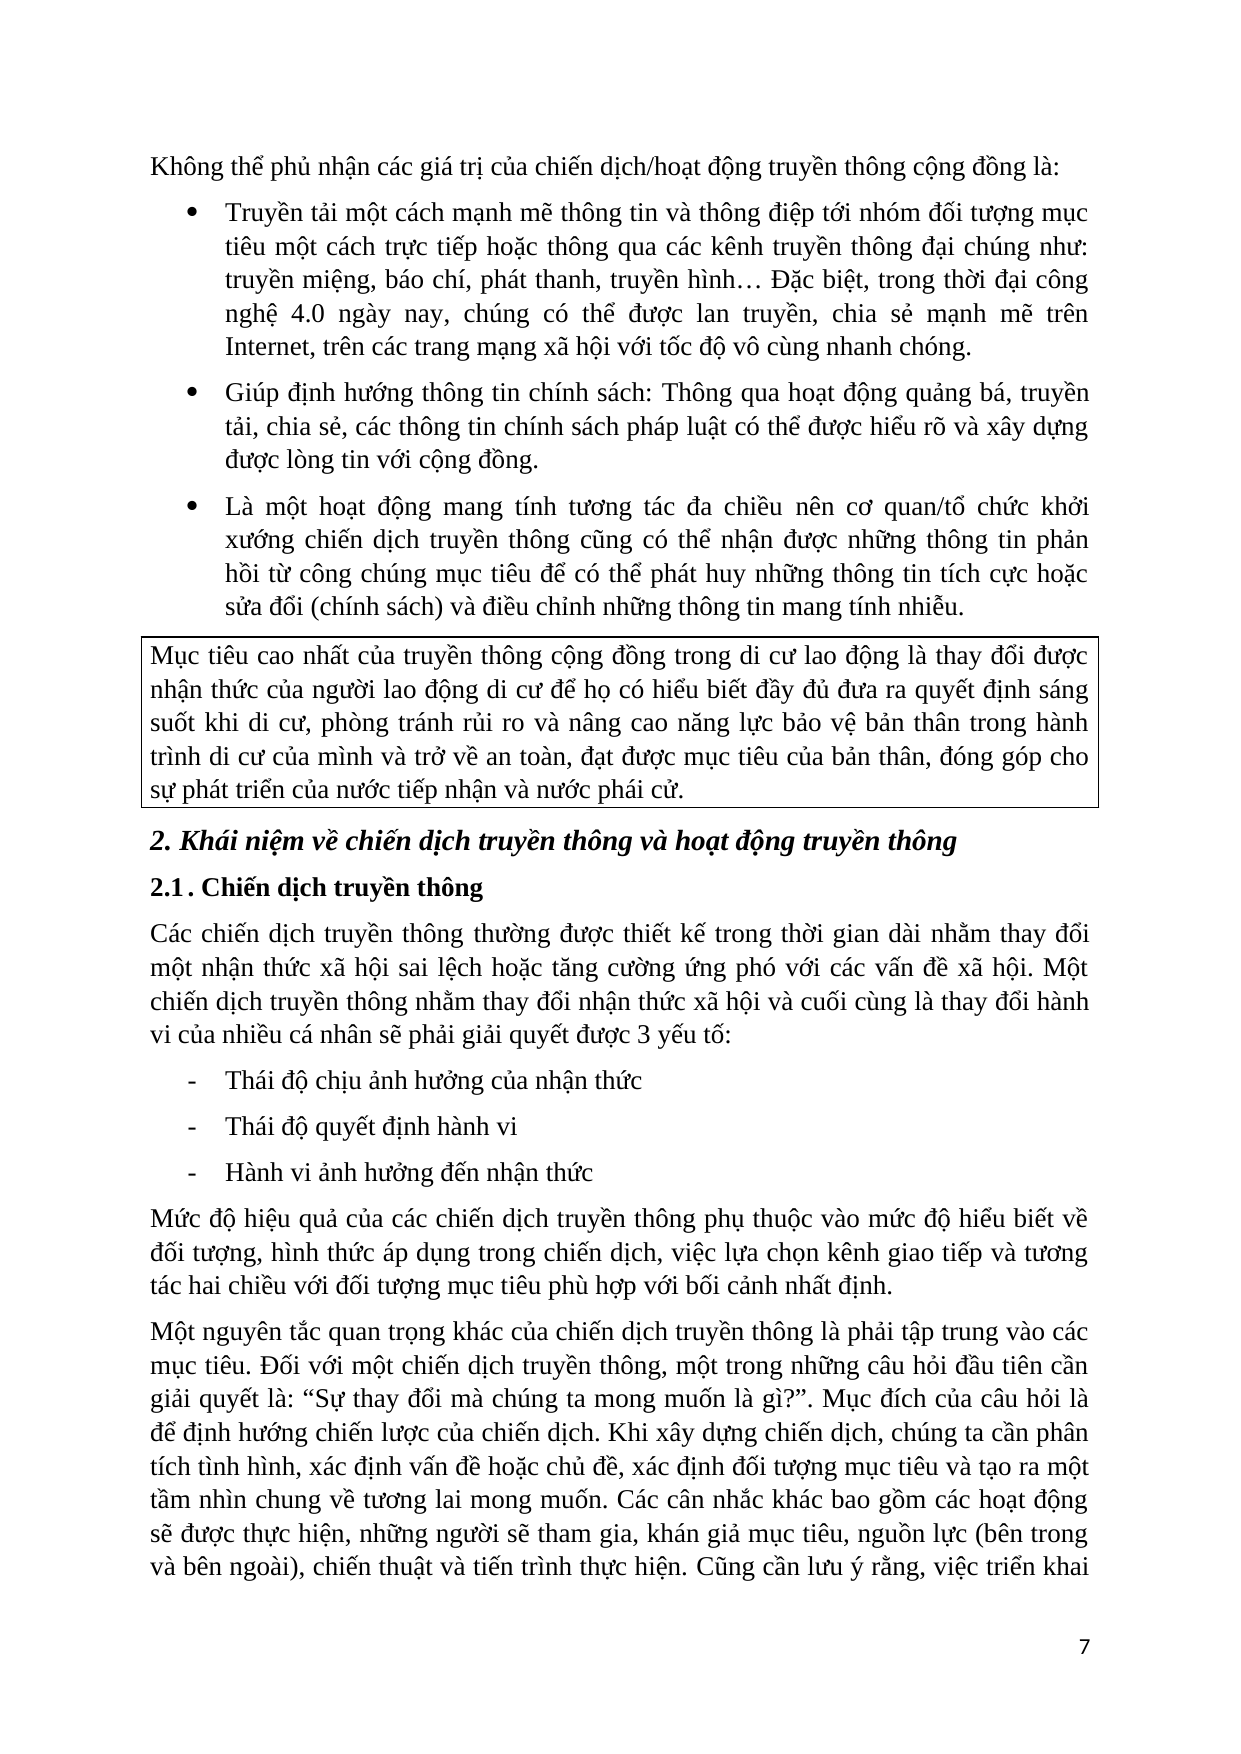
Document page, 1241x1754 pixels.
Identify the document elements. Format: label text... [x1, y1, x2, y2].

text Các chiến dịch truyền thông thường được thiết kế trong thời gian dài nhằm thay đổi một nhận thức xã hội sai lệch hoặc tăng cường ứng phó với các vấn đề xã hội. Một chiến dịch truyền thông nhằm thay đổi nhận thức xã hội và cuối cùng là thay đổi hành vi của nhiều cá nhân sẽ phải giải quyết được 3 yếu tố: [150, 917, 1090, 1049]
list . Chiến dịch truyền thông [150, 871, 1090, 903]
list Truyền tải một cách mạnh mẽ thông tin và thông điệp tới nhóm đối tượng mục tiêu một cách trực tiếp hoặc thông qua các kênh truyền thông đại chúng như: truyền miệng, báo chí, phát thanh, truyền hình… Đặc biệt, trong thời đại công nghệ 4.0 ngày nay, chúng có thể được lan truyền, chia sẻ mạnh mẽ trên Internet, trên các trang mạng xã hội với tốc độ vô cùng nhanh chóng. [187, 196, 1090, 361]
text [150, 1315, 1090, 1581]
list Là một hoạt động mang tính tương tác đa chiều nên cơ quan/tổ chức khởi xướng chiến dịch truyền thông cũng có thể nhận được những thông tin phản hồi từ công chúng mục tiêu để có thể phát huy những thông tin tích cực hoặc sửa đổi (chính sách) và điều chỉnh những thông tin mang tính nhiễu. [187, 489, 1090, 621]
text Không thể phủ nhận các giá trị của chiến dịch/hoạt động truyền thông cộng đồng là: [150, 150, 1090, 181]
list Thái độ chịu ảnh hưởng của nhận thức [187, 1064, 1090, 1095]
list Hành vi ảnh hưởng đến nhận thức [187, 1156, 1090, 1187]
subtitle 2. Khái niệm về chiến dịch truyền thông và hoạt động truyền thông [150, 823, 1090, 856]
list Thái độ quyết định hành vi [187, 1110, 1090, 1141]
text Mức độ hiệu quả của các chiến dịch truyền thông phụ thuộc vào mức độ hiểu biết về đối tượng, hình thức áp dụng trong chiến dịch, việc lựa chọn kênh giao tiếp và tương tác hai chiều với đối tượng mục tiêu phù hợp với bối cảnh nhất định. [150, 1202, 1090, 1301]
list Giúp định hướng thông tin chính sách: Thông qua hoạt động quảng bá, truyền tải, chia sẻ, các thông tin chính sách pháp luật có thể được hiểu rõ và xây dựng được lòng tin với cộng đồng. [187, 376, 1090, 475]
list Mục tiêu cao nhất của truyền thông cộng đồng trong di cư lao động là thay đổi được nhận thức của người lao động di cư để họ có hiểu biết đầy đủ đưa ra quyết định sáng suốt khi di cư, phòng tránh rủi ro và nâng cao năng lực bảo vệ bản thân trong hành trình di cư của mình và trở về an toàn, đạt được mục tiêu của bản thân, đóng góp cho sự phát triển của nước tiếp nhận và nước phái cử. [142, 638, 1098, 807]
